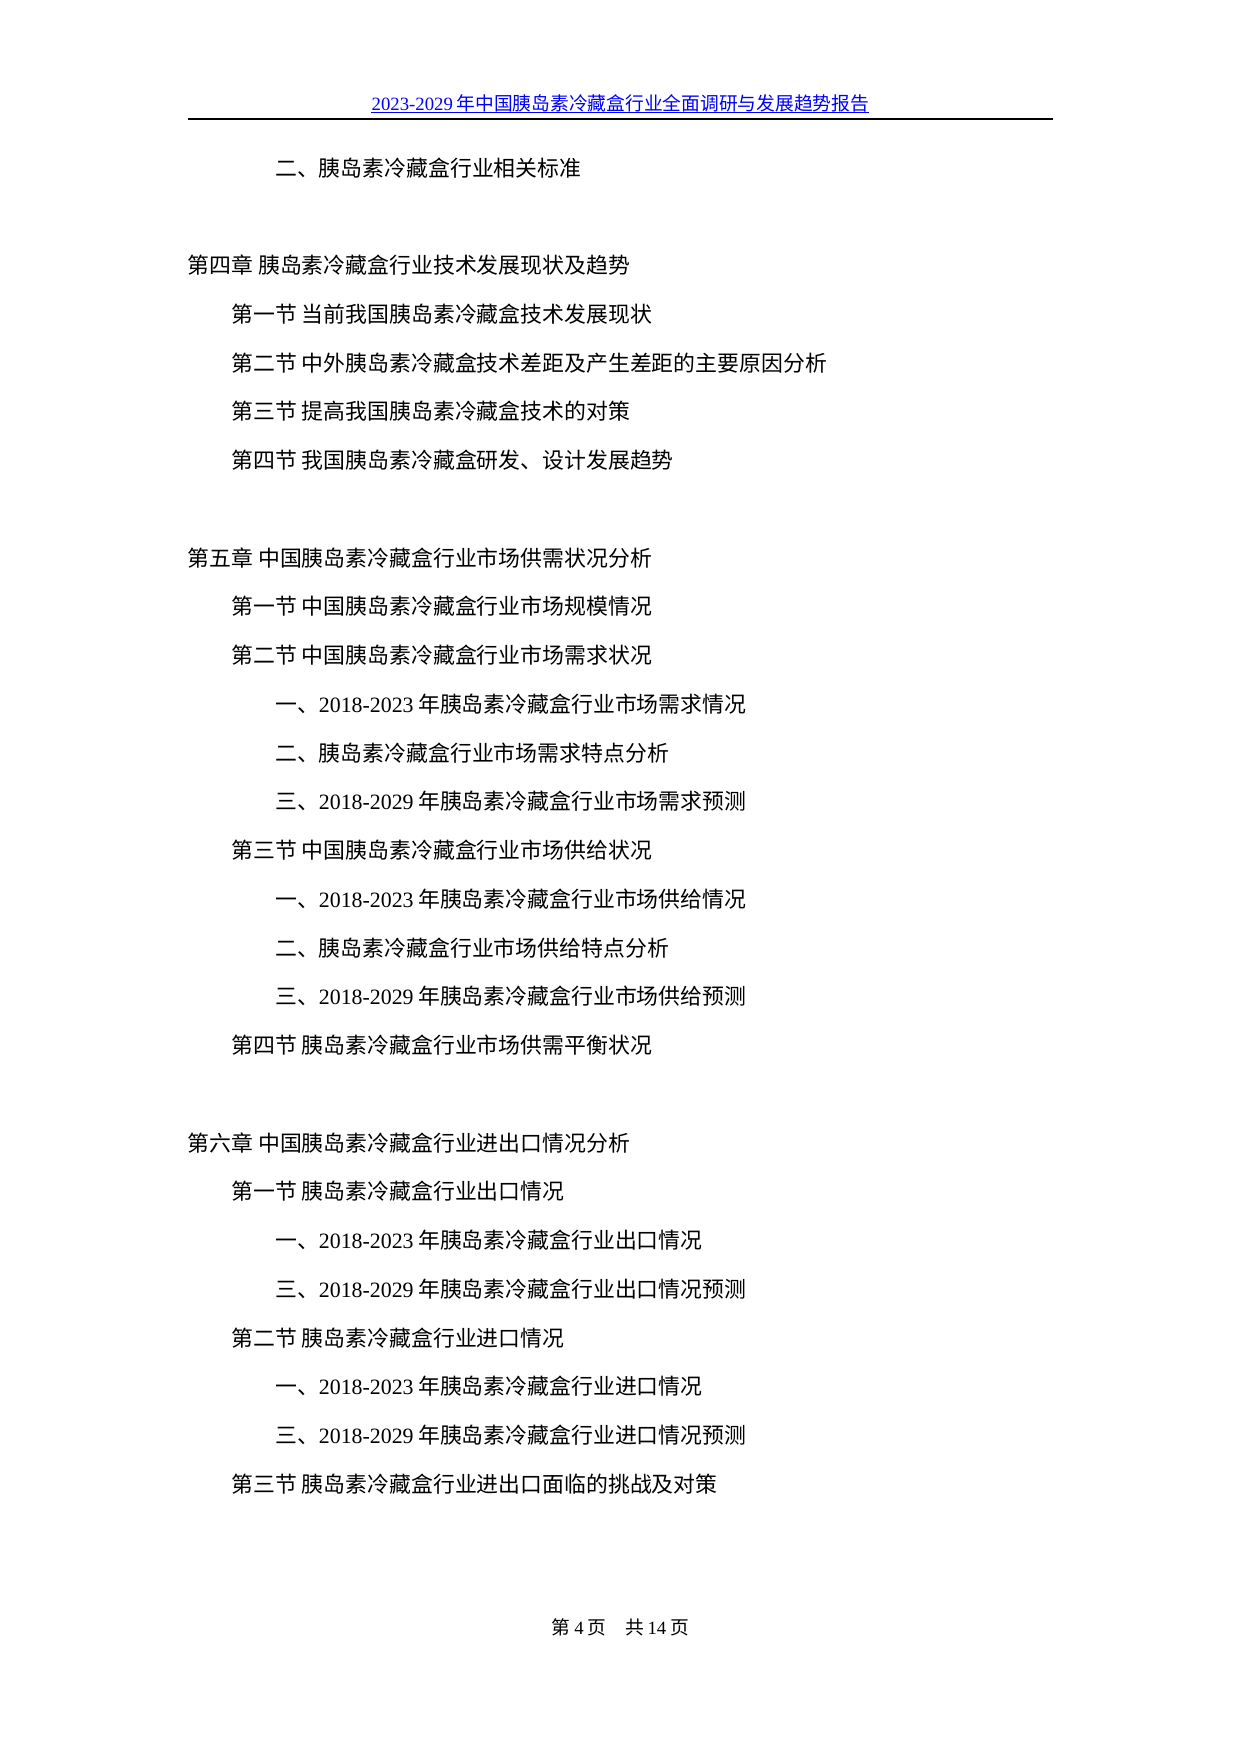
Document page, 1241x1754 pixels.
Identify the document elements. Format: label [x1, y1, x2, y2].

text [187, 150, 1053, 1499]
